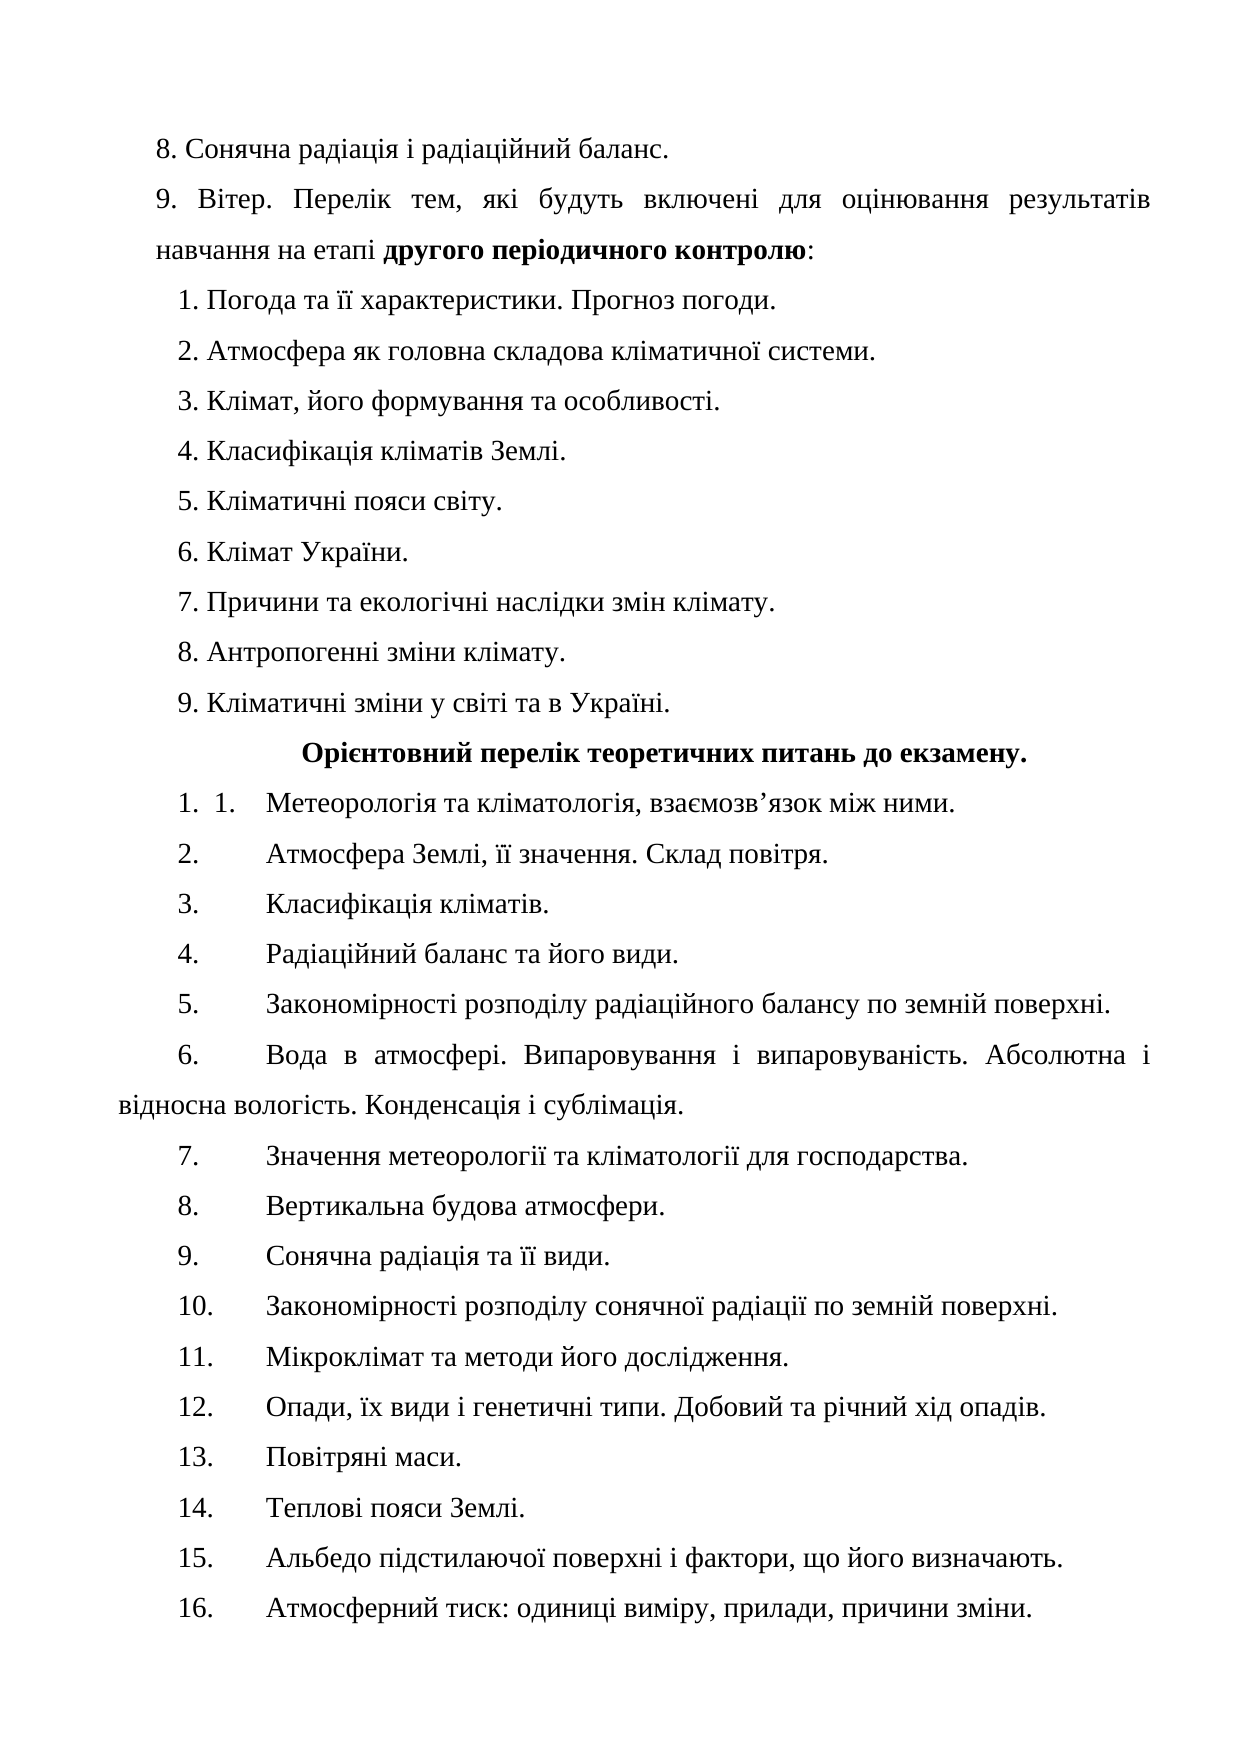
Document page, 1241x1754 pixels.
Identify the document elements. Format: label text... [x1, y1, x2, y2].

text 14. Теплові пояси Землі. [118, 1490, 1152, 1523]
text 5. Кліматичні пояси світу. [118, 483, 1152, 517]
text 3. Клімат, його формування та особливості. [118, 383, 1152, 416]
text Орієнтовний перелік теоретичних питань до екзамену. [118, 735, 1152, 769]
text 3. Класифікація кліматів. [118, 886, 1152, 919]
text 8. Вертикальна будова атмосфери. [118, 1188, 1152, 1221]
text 1. Погода та її характеристики. Прогноз погоди. [118, 282, 1152, 316]
text 7. Значення метеорології та кліматології для господарства. [118, 1138, 1152, 1171]
text 8. Антропогенні зміни клімату. [118, 634, 1152, 668]
text 2. Атмосфера Землі, її значення. Склад повітря. [118, 836, 1152, 869]
text 4. Класифікація кліматів Землі. [118, 433, 1152, 467]
text 8. Сонячна радіація і радіаційний баланс. [156, 131, 1152, 165]
text 5. Закономірності розподілу радіаційного балансу по земній поверхні. [118, 987, 1152, 1020]
text 11. Мікроклімат та методи його дослідження. [118, 1339, 1152, 1372]
text 6. Вода в атмосфері. Випаровування і випаровуваність. Абсолютна і відносна вологість. Конденсація і сублімація. [118, 1037, 1152, 1121]
text 9. Сонячна радіація та її види. [118, 1238, 1152, 1272]
text 7. Причини та екологічні наслідки змін клімату. [118, 584, 1152, 618]
text 9. Кліматичні зміни у світі та в Україні. [118, 685, 1152, 718]
text 13. Повітряні маси. [118, 1439, 1152, 1473]
text 15. Альбедо підстилаючої поверхні і фактори, що його визначають. [118, 1540, 1152, 1574]
text 1. 1. Метеорологія та кліматологія, взаємозв’язок між ними. [118, 785, 1152, 819]
text 10. Закономірності розподілу сонячної радіації по земній поверхні. [118, 1288, 1152, 1322]
text 4. Радіаційний баланс та його види. [118, 936, 1152, 970]
text 16. Атмосферний тиск: одиниці виміру, прилади, причини зміни. [118, 1590, 1152, 1624]
text 2. Атмосфера як головна складова кліматичної системи. [118, 333, 1152, 366]
text 6. Клімат України. [118, 534, 1152, 567]
text 9. Вітер. Перелік тем, які будуть включені для оцінювання результатів навчання на етапі другого періодичного контролю: [156, 182, 1152, 266]
text 12. Опади, їх види і генетичні типи. Добовий та річний хід опадів. [118, 1389, 1152, 1423]
